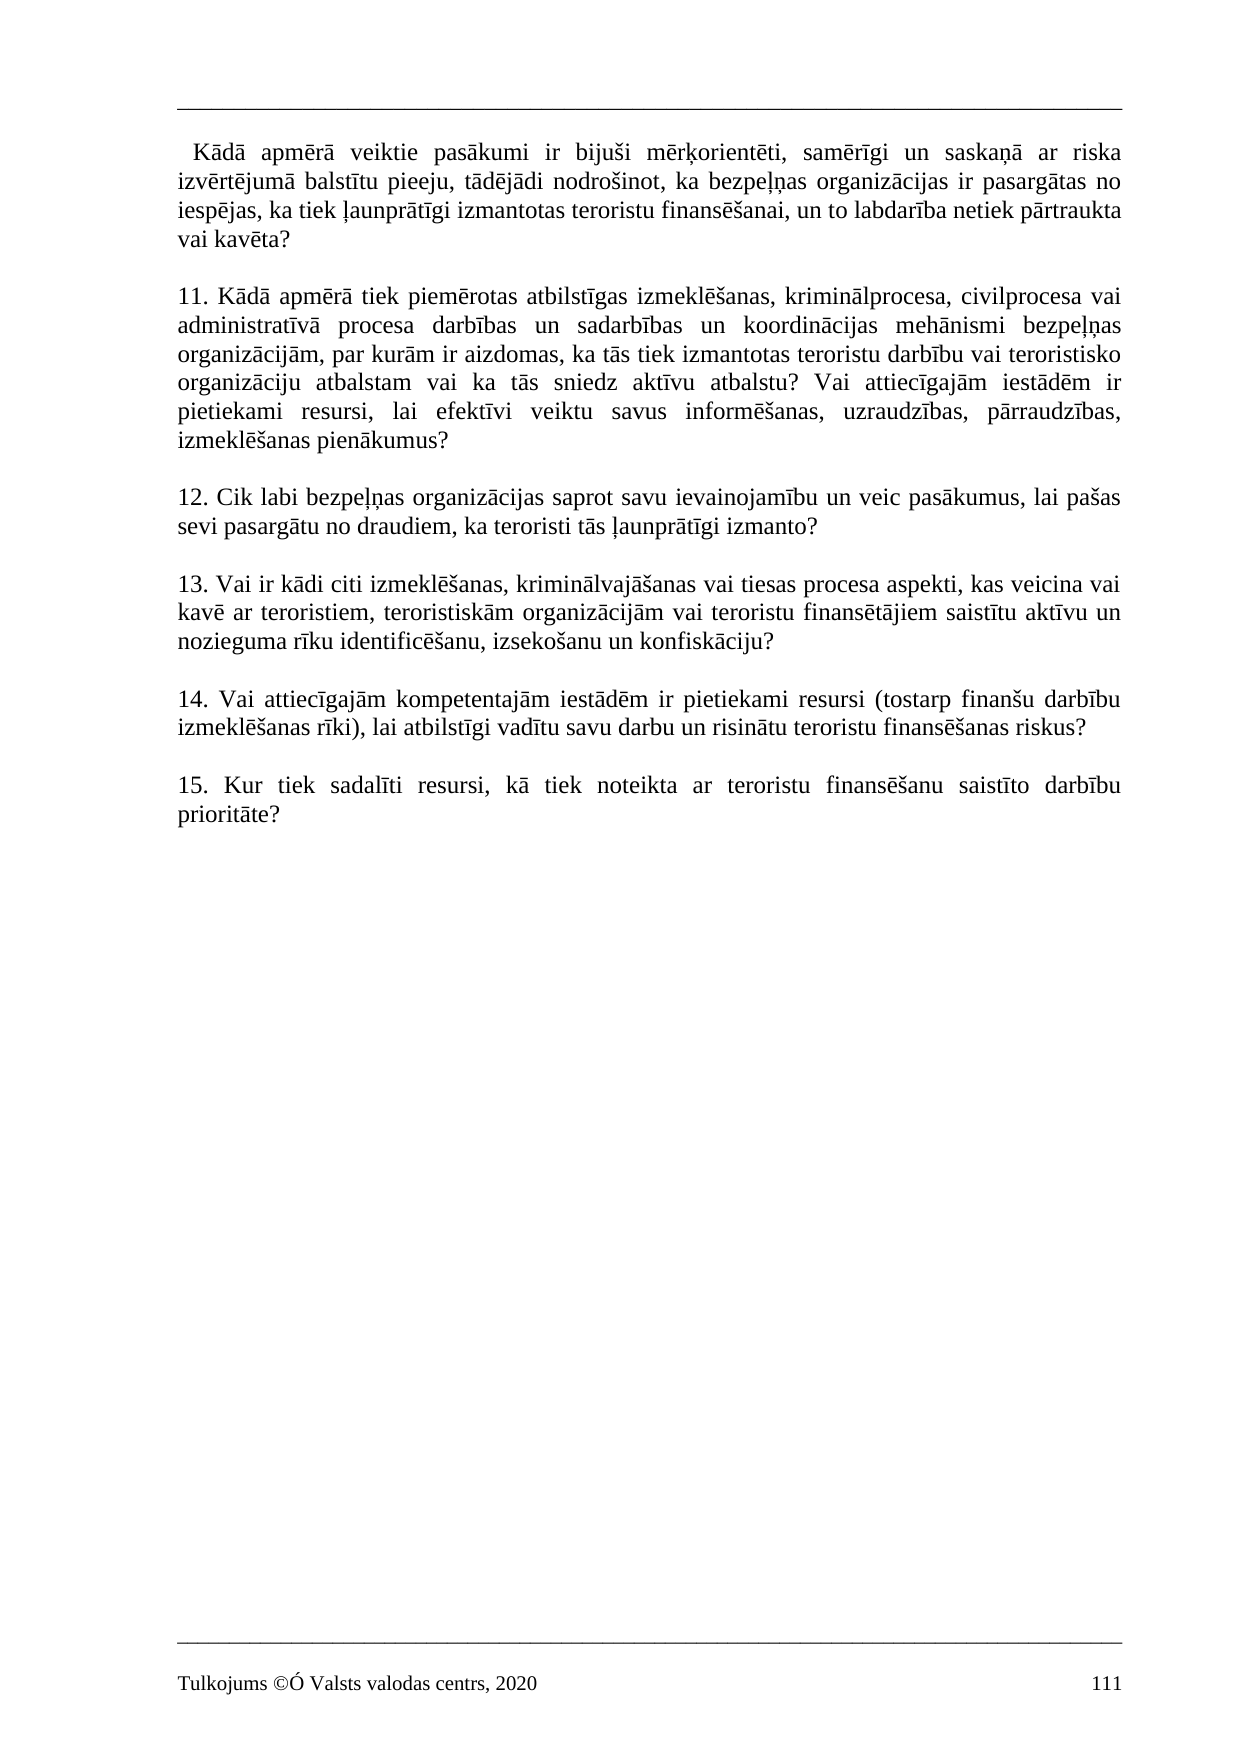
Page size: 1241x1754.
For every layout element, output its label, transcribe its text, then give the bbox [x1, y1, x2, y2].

text 14. Vai attiecīgajām kompetentajām iestādēm ir pietiekami resursi (tostarp finanšu darbību izmeklēšanas rīki), lai atbilstīgi vadītu savu darbu un risinātu teroristu finansēšanas riskus? [177, 684, 1122, 741]
text 13. Vai ir kādi citi izmeklēšanas, kriminālvajāšanas vai tiesas procesa aspekti, kas veicina vai kavē ar teroristiem, teroristiskām organizācijām vai teroristu finansētājiem saistītu aktīvu un nozieguma rīku identificēšanu, izsekošanu un konfiskāciju? [177, 569, 1122, 655]
text 11. Kādā apmērā tiek piemērotas atbilstīgas izmeklēšanas, kriminālprocesa, civilprocesa vai administratīvā procesa darbības un sadarbības un koordinācijas mehānismi bezpeļņas organizācijām, par kurām ir aizdomas, ka tās tiek izmantotas teroristu darbību vai teroristisko organizāciju atbalstam vai ka tās sniedz aktīvu atbalstu? Vai attiecīgajām iestādēm ir pietiekami resursi, lai efektīvi veiktu savus informēšanas, uzraudzības, pārraudzības, izmeklēšanas pienākumus? [177, 281, 1122, 454]
text 15. Kur tiek sadalīti resursi, kā tiek noteikta ar teroristu finansēšanu saistīto darbību prioritāte? [177, 770, 1122, 827]
text Kādā apmērā veiktie pasākumi ir bijuši mērķorientēti, samērīgi un saskaņā ar riska izvērtējumā balstītu pieeju, tādējādi nodrošinot, ka bezpeļņas organizācijas ir pasargātas no iespējas, ka tiek ļaunprātīgi izmantotas teroristu finansēšanai, un to labdarība netiek pārtraukta vai kavēta? [177, 137, 1122, 252]
text 12. Cik labi bezpeļņas organizācijas saprot savu ievainojamību un veic pasākumus, lai pašas sevi pasargātu no draudiem, ka teroristi tās ļaunprātīgi izmanto? [177, 482, 1122, 540]
